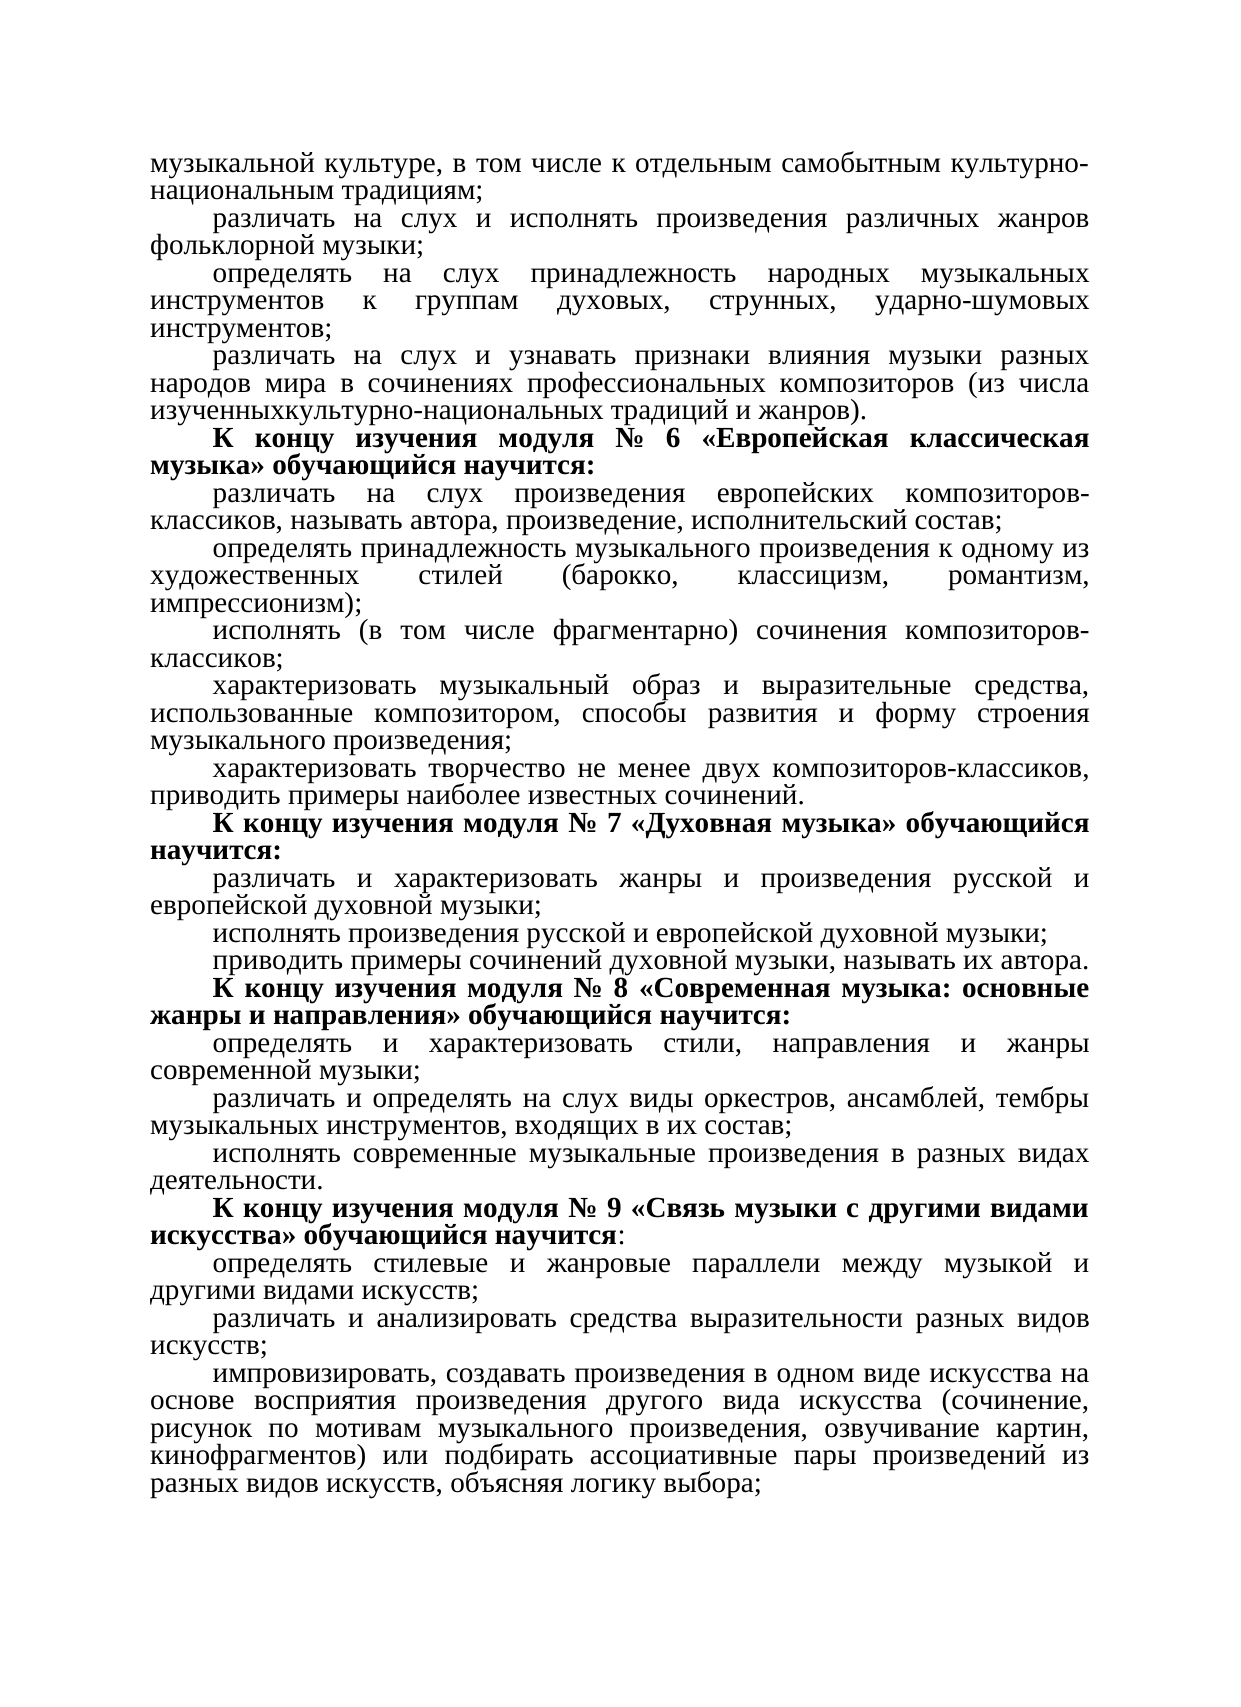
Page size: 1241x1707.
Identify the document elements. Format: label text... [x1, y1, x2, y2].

text приводить примеры сочинений духовной музыки, называть их автора. [150, 947, 1090, 975]
text К концу изучения модуля № 6 «Европейская классическая музыка» обучающийся научится: [150, 425, 1090, 480]
text различать и характеризовать жанры и произведения русской и европейской духовной музыки; [150, 865, 1090, 920]
text исполнять произведения русской и европейской духовной музыки; [150, 920, 1090, 947]
text импровизировать, создавать произведения в одном виде искусства на основе восприятия произведения другого вида искусства (сочинение, рисунок по мотивам музыкального произведения, озвучивание картин, кинофрагментов) или подбирать ассоциативные пары произведений из разных видов искусств, объясняя логику выбора; [150, 1360, 1090, 1497]
text характеризовать музыкальный образ и выразительные средства, использованные композитором, способы развития и форму строения музыкального произведения; [150, 672, 1090, 755]
text определять и характеризовать стили, направления и жанры современной музыки; [150, 1030, 1090, 1085]
text различать на слух и узнавать признаки влияния музыки разных народов мира в сочинениях профессиональных композиторов (из числа изученныхкультурно-национальных традиций и жанров). [150, 342, 1090, 425]
text различать и определять на слух виды оркестров, ансамблей, тембры музыкальных инструментов, входящих в их состав; [150, 1085, 1090, 1140]
text различать и анализировать средства выразительности разных видов искусств; [150, 1305, 1090, 1360]
text К концу изучения модуля № 7 «Духовная музыка» обучающийся научится: [150, 810, 1090, 865]
text различать на слух произведения европейских композиторов-классиков, называть автора, произведение, исполнительский состав; [150, 480, 1090, 535]
text определять на слух принадлежность народных музыкальных инструментов к группам духовых, струнных, ударно-шумовых инструментов; [150, 260, 1090, 342]
text различать на слух и исполнять произведения различных жанров фольклорной музыки; [150, 205, 1090, 260]
text К концу изучения модуля № 8 «Современная музыка: основные жанры и направления» обучающийся научится: [150, 975, 1090, 1030]
text К концу изучения модуля № 9 «Связь музыки с другими видами искусства» обучающийся научится: [150, 1195, 1090, 1250]
text исполнять современные музыкальные произведения в разных видах деятельности. [150, 1140, 1090, 1195]
text характеризовать творчество не менее двух композиторов-классиков, приводить примеры наиболее известных сочинений. [150, 755, 1090, 810]
text определять стилевые и жанровые параллели между музыкой и другими видами искусств; [150, 1250, 1090, 1305]
text исполнять (в том числе фрагментарно) сочинения композиторов-классиков; [150, 617, 1090, 672]
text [150, 150, 1090, 205]
text определять принадлежность музыкального произведения к одному из художественных стилей (барокко, классицизм, романтизм, импрессионизм); [150, 535, 1090, 617]
